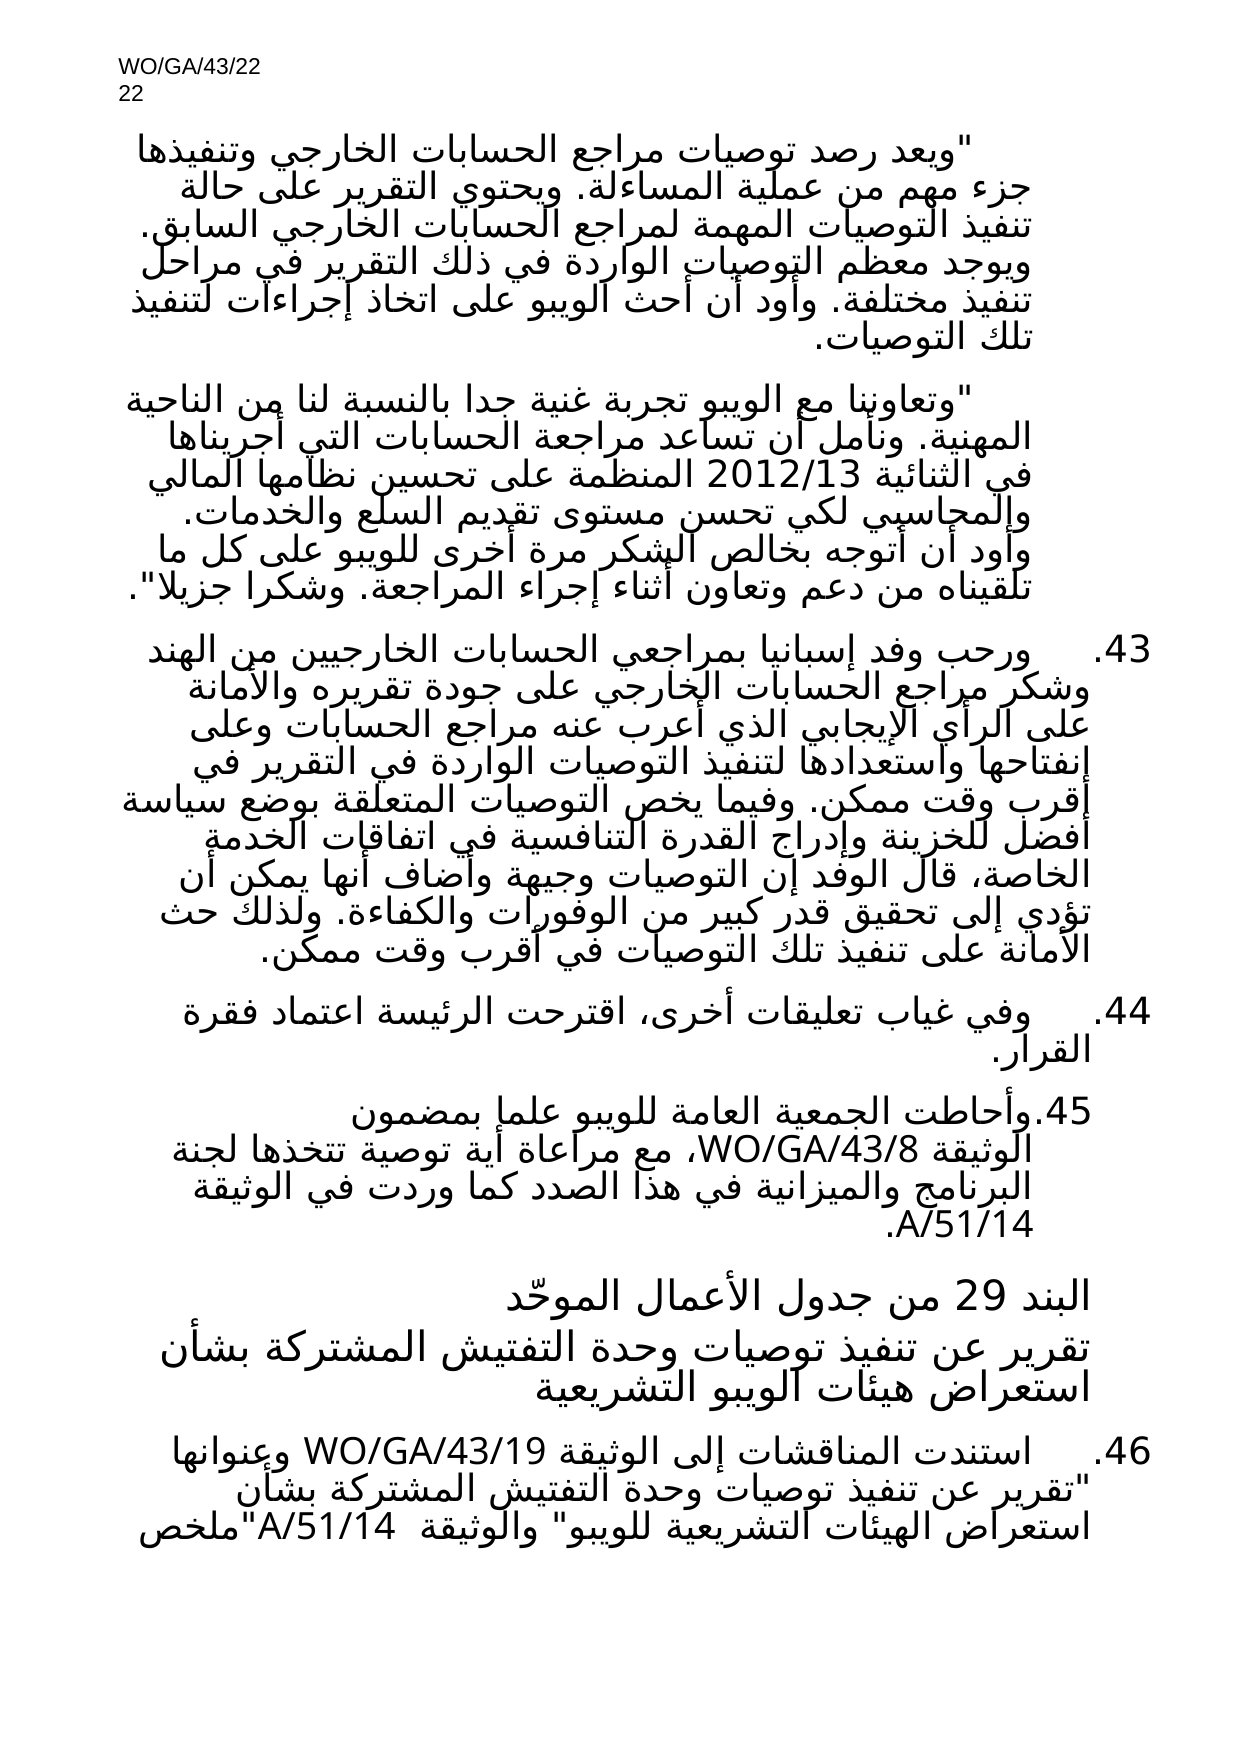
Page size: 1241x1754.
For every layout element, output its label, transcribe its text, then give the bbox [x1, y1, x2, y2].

text البند 29 من جدول الأعمال الموحّد [563, 1282, 1092, 1318]
text البند 29 من جدول الأعمال الموحّد [118, 1282, 603, 1318]
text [118, 1434, 1092, 1547]
text وأحاطت الجمعية العامة للويبو علما بمضمون الوثيقة WO/GA/43/8، مع مراعاة أية توصية تتخذها لجنة البرنامج والميزانية في هذا الصدد كما وردت في الوثيقة A/51/14. [118, 1095, 1033, 1245]
text ورحب وفد إسبانيا بمراجعي الحسابات الخارجيين من الهند وشكر مراجع الحسابات الخارجي على جودة تقريره والأمانة على الرأي الإيجابي الذي أعرب عنه مراجع الحسابات وعلى انفتاحها واستعدادها لتنفيذ التوصيات الواردة في التقرير في أقرب وقت ممكن. وفيما يخص التوصيات المتعلقة بوضع سياسة أفضل للخزينة وإدراج القدرة التنافسية في اتفاقات الخدمة الخاصة، قال الوفد إن التوصيات وجيهة وأضاف أنها يمكن أن تؤدي إلى تحقيق قدر كبير من الوفورات والكفاءة. ولذلك حث الأمانة على تنفيذ تلك التوصيات في أقرب وقت ممكن. [118, 632, 1092, 970]
list "وتعاوننا مع الويبو تجربة غنية جدا بالنسبة لنا من الناحية المهنية. ونأمل أن تساعد مراجعة الحسابات التي أجريناها في الثنائية 2012/13 المنظمة على تحسين نظامها المالي والمحاسبي لكي تحسن مستوى تقديم السلع والخدمات. وأود أن أتوجه بخالص الشكر مرة أخرى للويبو على كل ما تلقيناه من دعم وتعاون أثناء إجراء المراجعة. وشكرا جزيلا". [118, 382, 1033, 607]
text وفي غياب تعليقات أخرى، اقترحت الرئيسة اعتماد فقرة القرار. [118, 995, 1092, 1070]
list "ويعد رصد توصيات مراجع الحسابات الخارجي وتنفيذها جزء مهم من عملية المساءلة. ويحتوي التقرير على حالة تنفيذ التوصيات المهمة لمراجع الحسابات الخارجي السابق. ويوجد معظم التوصيات الواردة في ذلك التقرير في مراحل تنفيذ مختلفة. وأود أن أحث الويبو على اتخاذ إجراءات لتنفيذ تلك التوصيات. [118, 132, 1033, 357]
text تقرير عن تنفيذ توصيات وحدة التفتيش المشتركة بشأن استعراض هيئات الويبو التشريعية [118, 1330, 1092, 1409]
